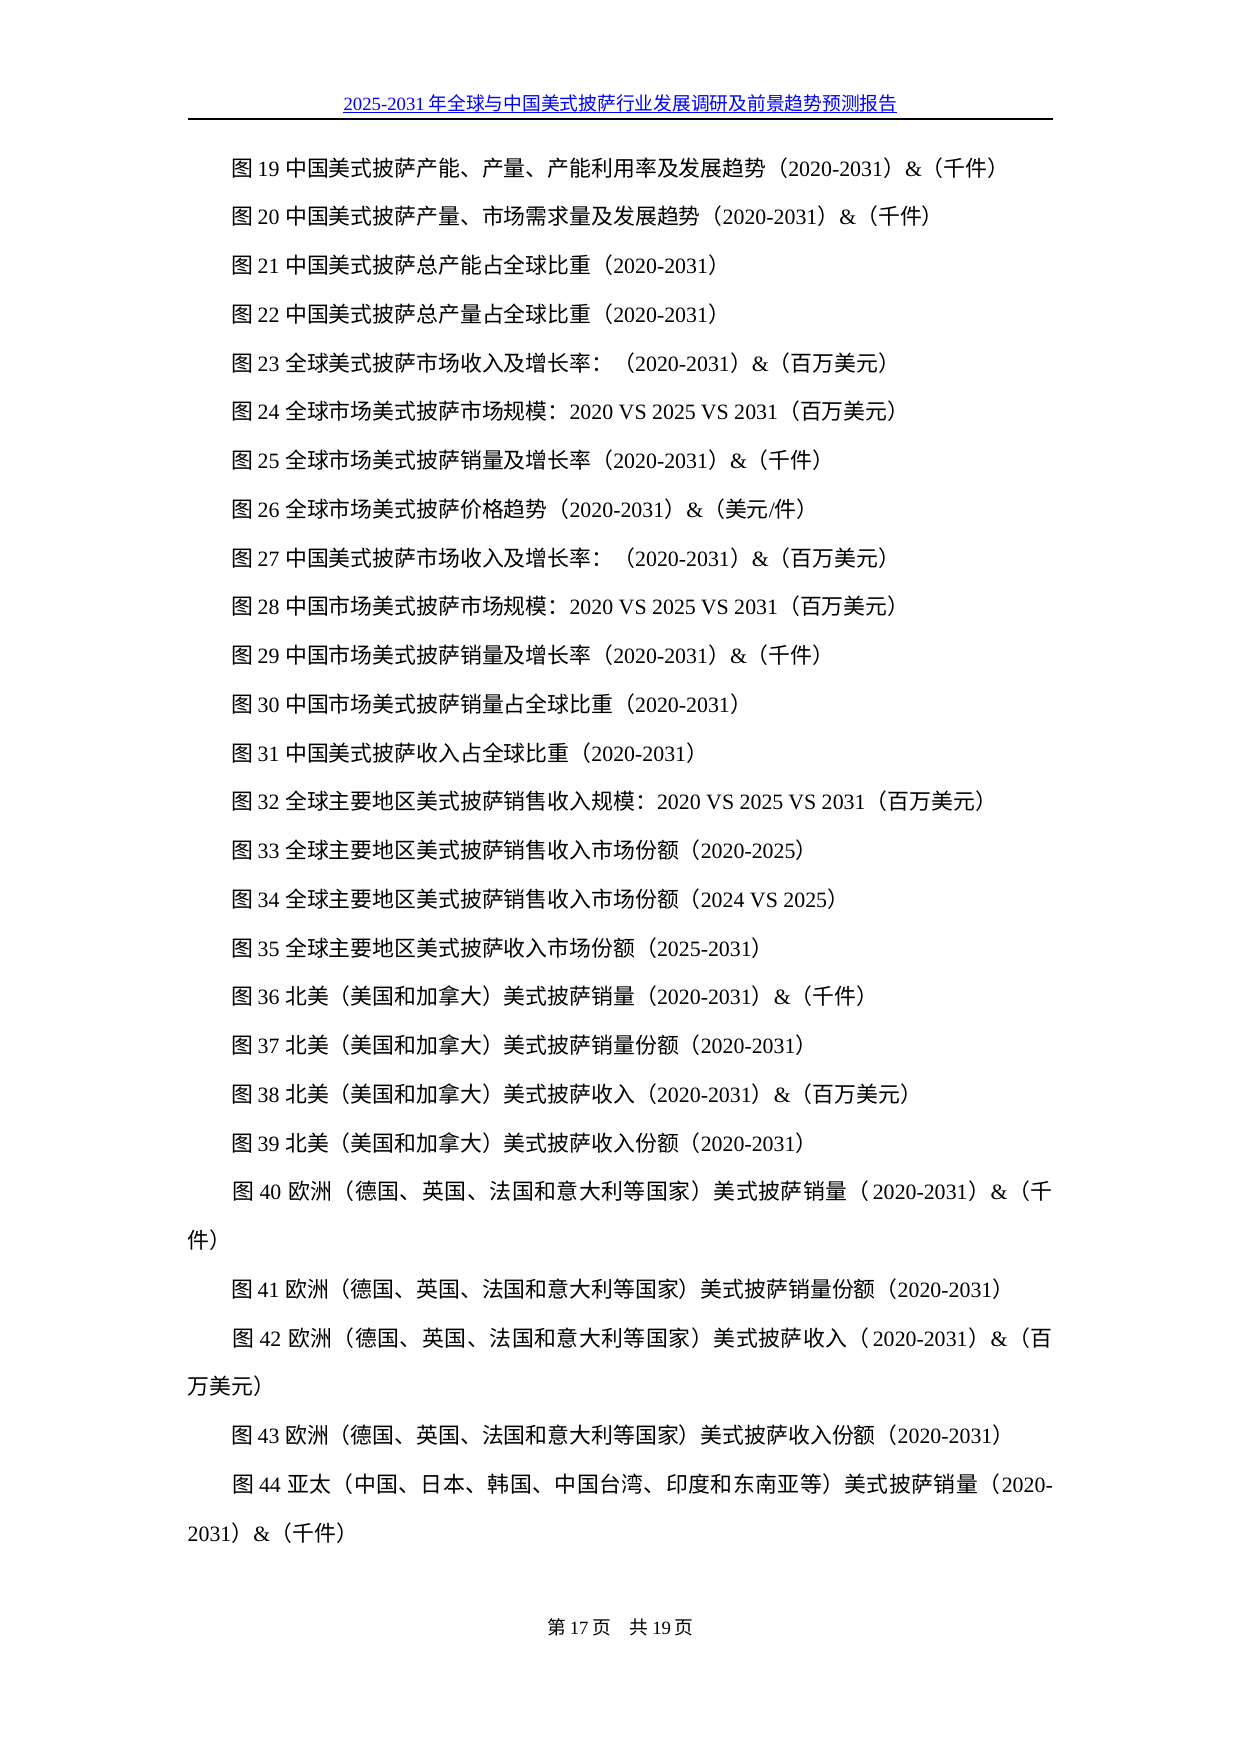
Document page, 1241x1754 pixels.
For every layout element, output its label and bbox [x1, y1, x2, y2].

text [187, 150, 1053, 1548]
